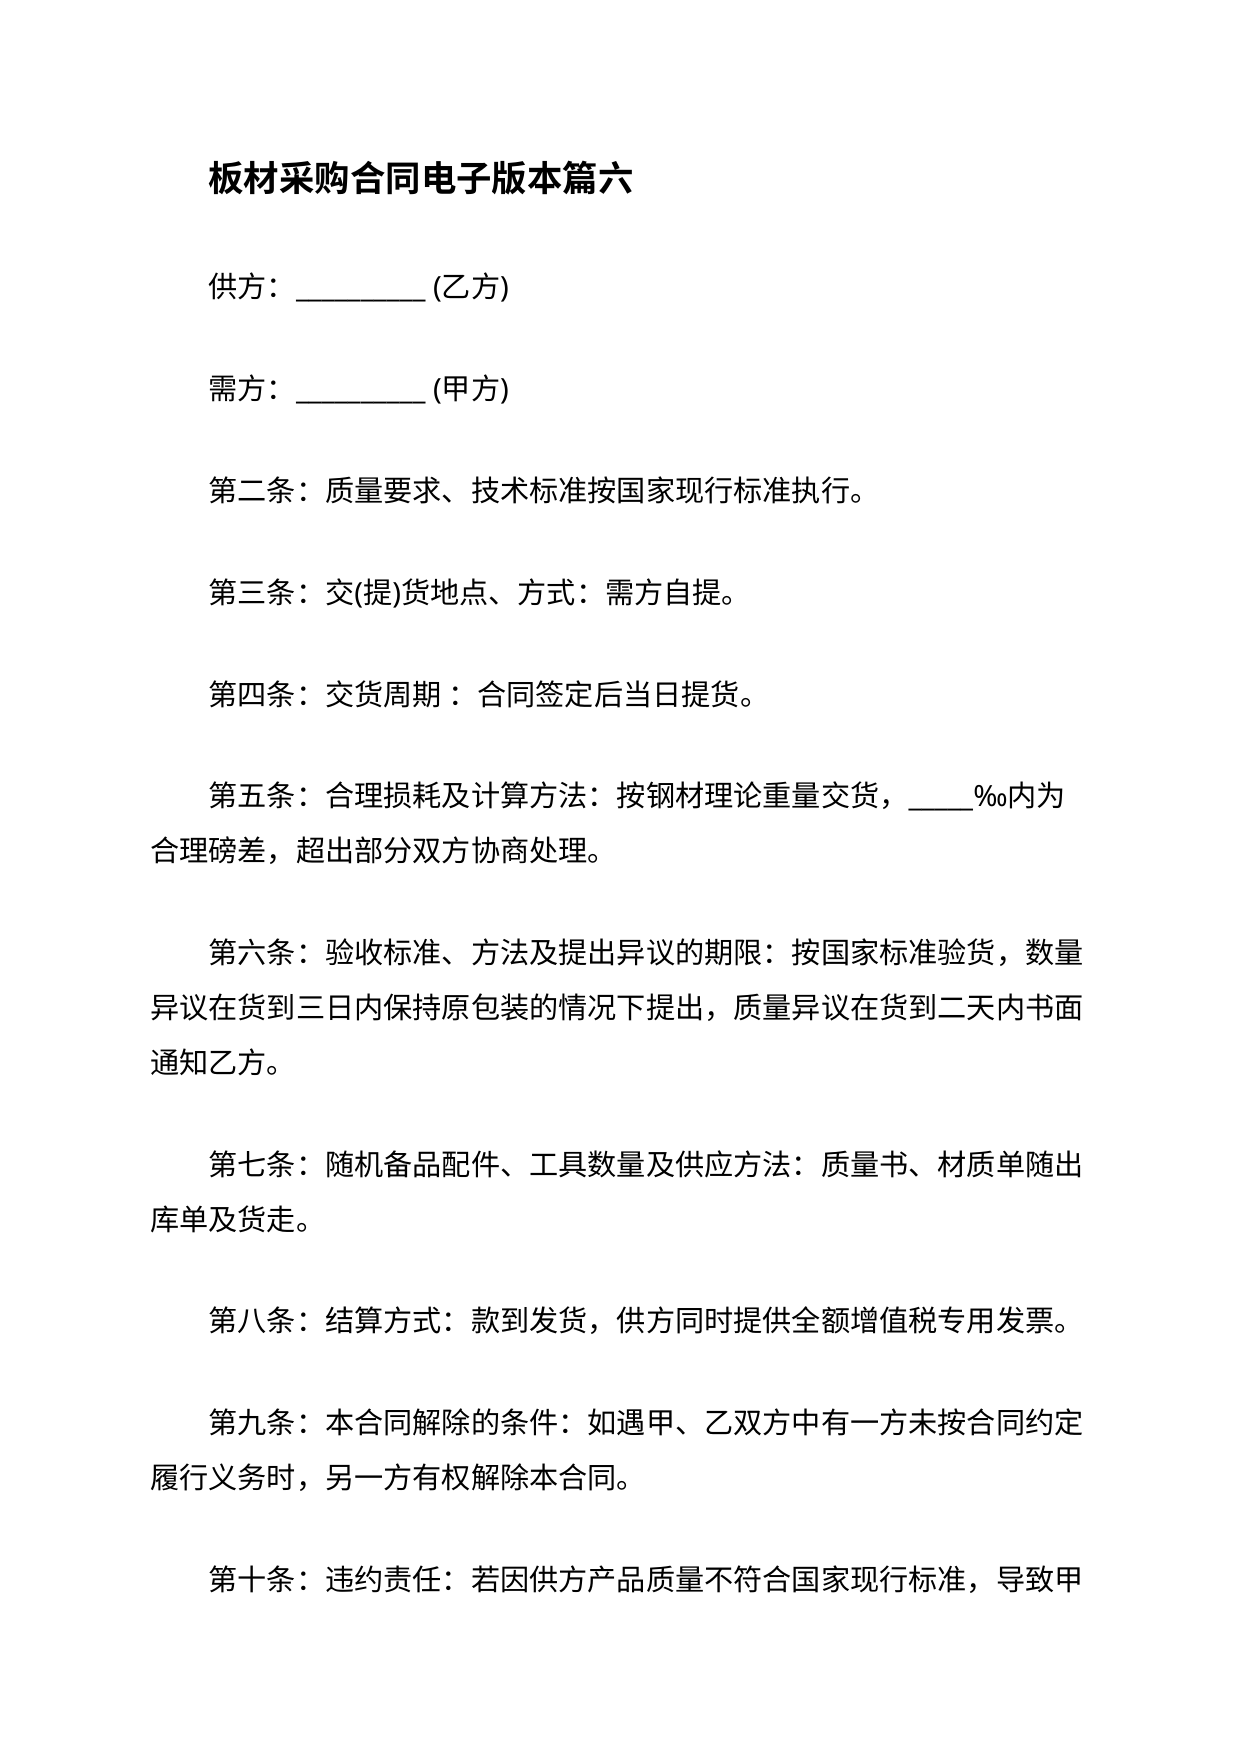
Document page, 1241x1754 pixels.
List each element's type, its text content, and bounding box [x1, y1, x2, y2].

text 第七条：随机备品配件、工具数量及供应方法：质量书、材质单随出库单及货走。 [150, 1141, 1090, 1238]
text 第八条：结算方式：款到发货，供方同时提供全额增值税专用发票。 [150, 1298, 1090, 1340]
text 第二条：质量要求、技术标准按国家现行标准执行。 [150, 467, 1090, 510]
text 第四条：交货周期 ：合同签定后当日提货。 [150, 671, 1090, 713]
text 第五条：合理损耗及计算方法：按钢材理论重量交货，_____‰内为合理磅差，超出部分双方协商处理。 [150, 773, 1090, 870]
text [150, 1556, 1090, 1599]
text 需方：__________ (甲方) [150, 365, 1090, 408]
text 第六条：验收标准、方法及提出异议的期限：按国家标准验货，数量异议在货到三日内保持原包装的情况下提出，质量异议在货到二天内书面通知乙方。 [150, 930, 1090, 1082]
text 第九条：本合同解除的条件：如遇甲、乙双方中有一方未按合同约定履行义务时，另一方有权解除本合同。 [150, 1400, 1090, 1497]
text 供方：__________ (乙方) [150, 263, 1090, 306]
text 第三条：交(提)货地点、方式：需方自提。 [150, 569, 1090, 612]
text 板材采购合同电子版本篇六 [150, 150, 1090, 201]
